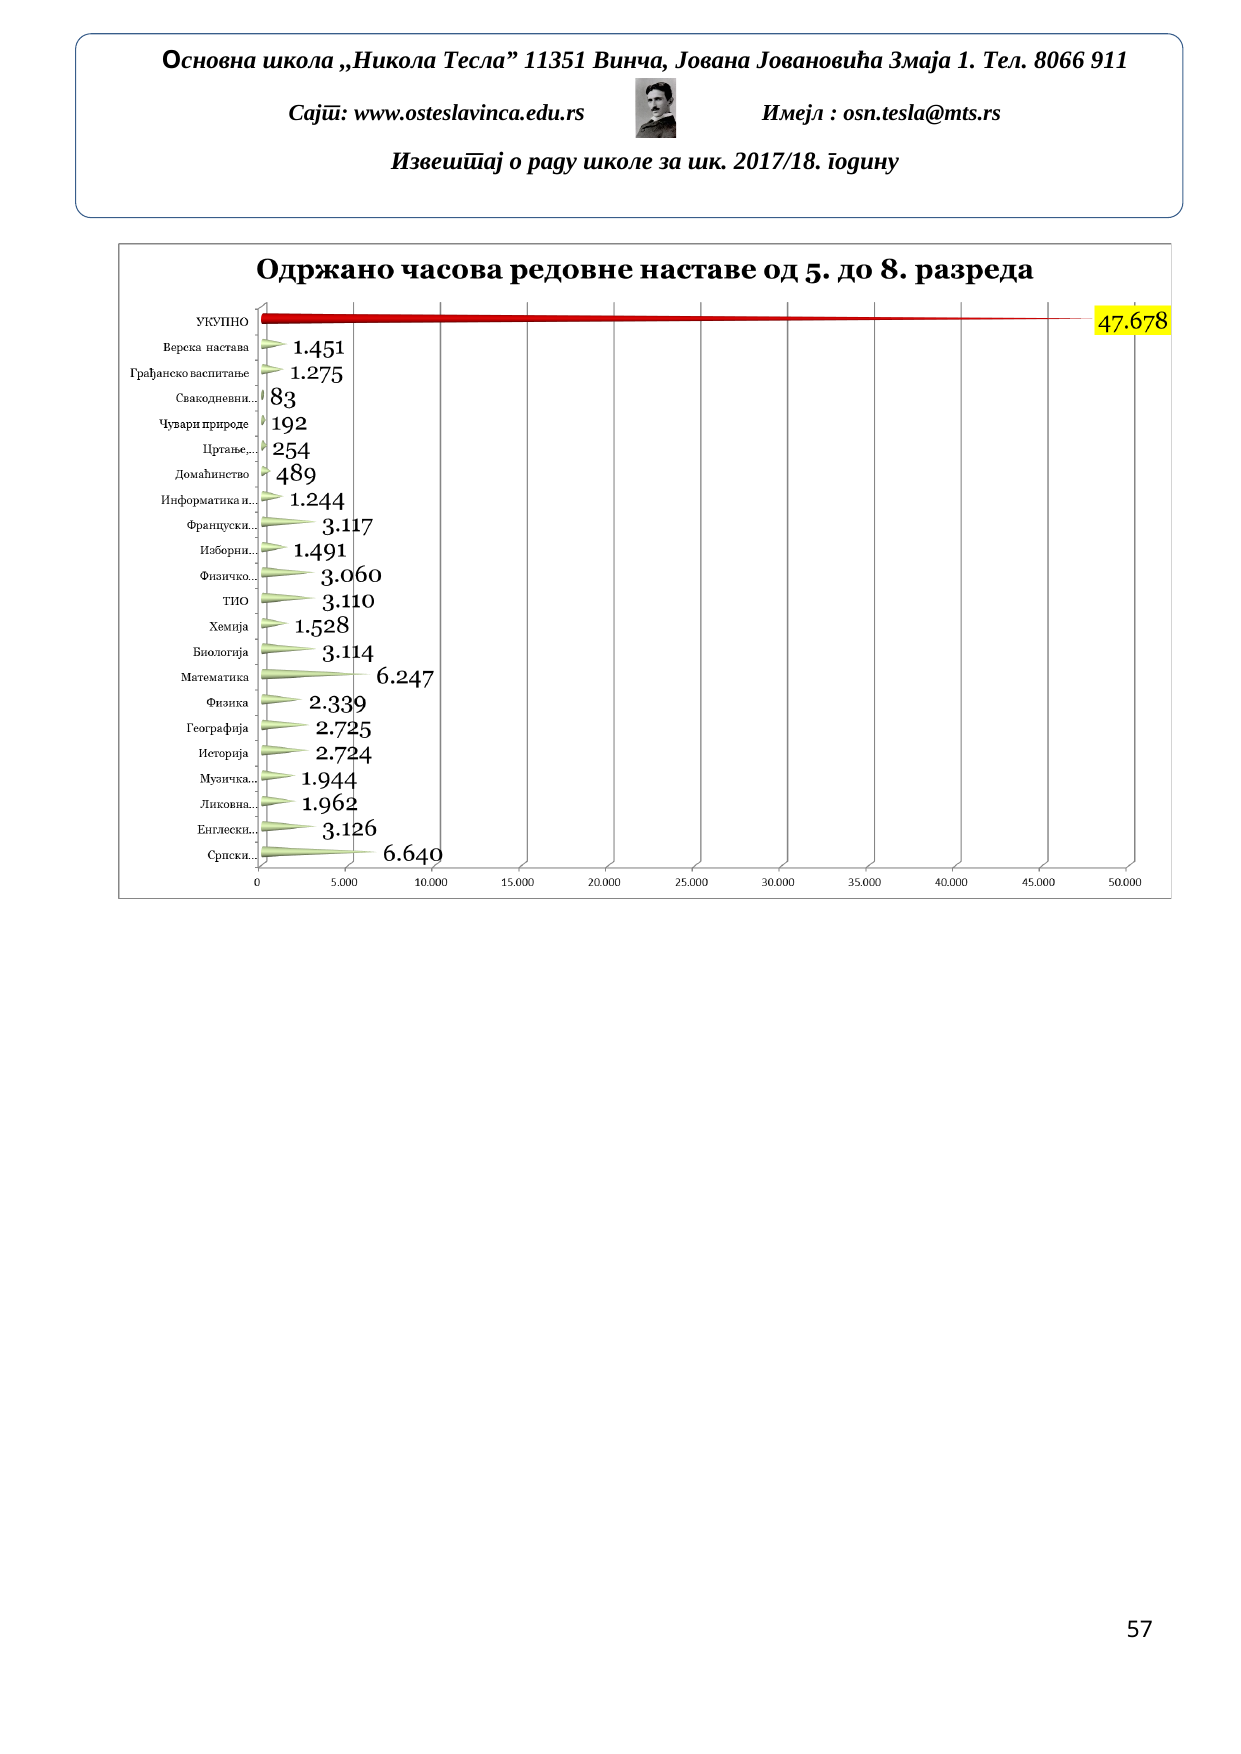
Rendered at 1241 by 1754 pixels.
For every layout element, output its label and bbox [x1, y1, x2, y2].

picture [118, 243, 1172, 899]
picture [635, 78, 677, 138]
